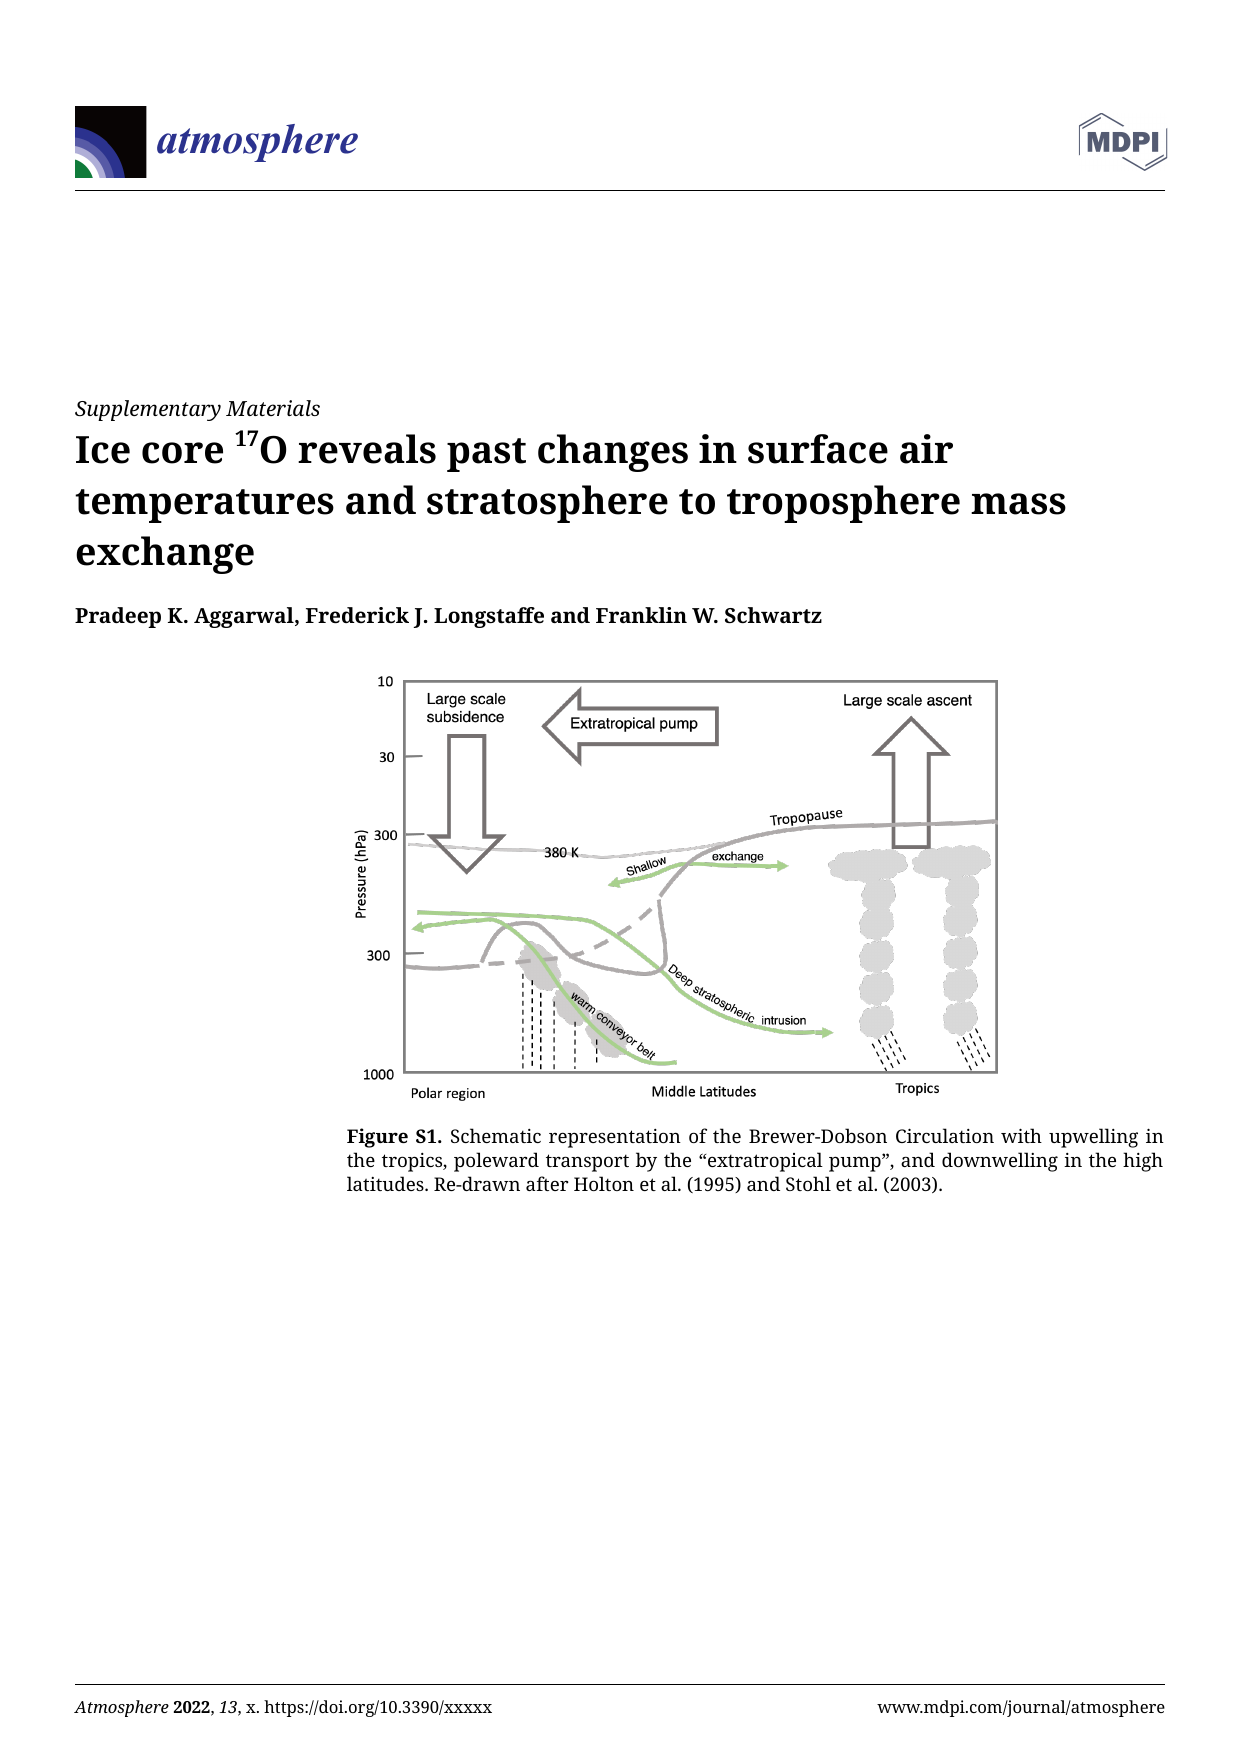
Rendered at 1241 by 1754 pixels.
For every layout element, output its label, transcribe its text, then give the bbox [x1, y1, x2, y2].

picture [346, 667, 998, 1112]
text Supplementary Materials [75, 394, 1165, 423]
picture [75, 106, 358, 178]
picture [1078, 113, 1168, 171]
title Ice core 17O reveals past changes in surface air temperatures and stratosphere to troposphere mass exchange [75, 423, 1165, 576]
text Pradeep K. Aggarwal, Frederick J. Longstaffe and Franklin W. Schwartz [75, 601, 1165, 629]
text Figure S1. Schematic representation of the Brewer-Dobson Circulation with upwelling in the tropics, poleward transport by the “extratropical pump”, and downwelling in the high latitudes. Re-drawn after Holton et al. (1995) and Stohl et al. (2003). [347, 1124, 1165, 1197]
